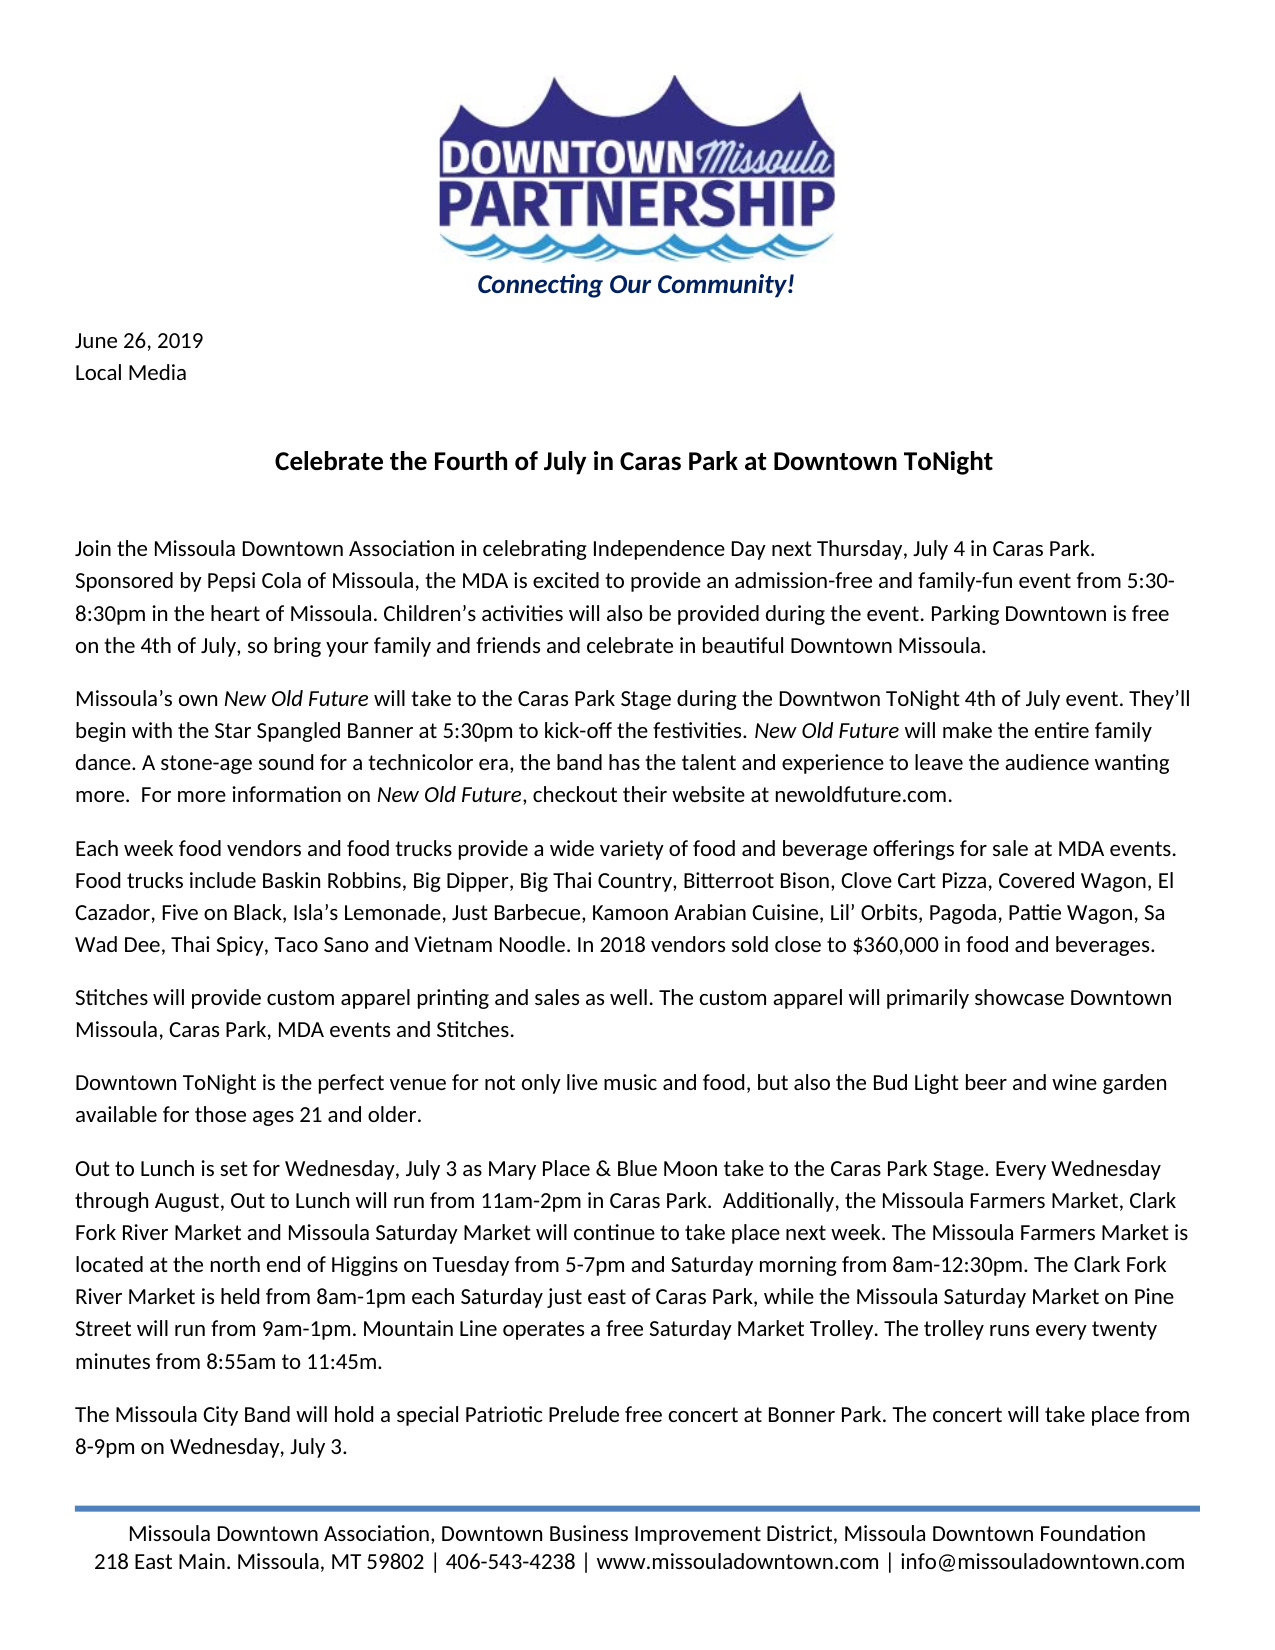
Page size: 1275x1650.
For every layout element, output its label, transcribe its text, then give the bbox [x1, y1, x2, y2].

text Stitches will provide custom apparel printing and sales as well. The custom apparel will primarily showcase Downtown Missoula, Caras Park, MDA events and Stitches. [75, 983, 1200, 1043]
text Missoula’s own New Old Future will take to the Caras Park Stage during the Downtwon ToNight 4th of July event. They’ll begin with the Star Spangled Banner at 5:30pm to kick-off the festivities. New Old Future will make the entire family dance. A stone-age sound for a technicolor era, the band has the talent and experience to leave the audience wanting more. For more information on New Old Future, checkout their website at newoldfuture.com. [75, 684, 1200, 809]
text Celebrate the Fourth of July in Caras Park at Downtown ToNight [75, 411, 1200, 509]
text Join the Missoula Downtown Association in celebrating Independence Day next Thursday, July 4 in Caras Park. Sponsored by Pepsi Cola of Missoula, the MDA is excited to provide an admission-free and family-fun event from 5:30-8:30pm in the heart of Missoula. Children’s activities will also be provided during the event. Parking Downtown is free on the 4th of July, so bring your family and friends and celebrate in beautiful Downtown Missoula. [75, 534, 1200, 659]
text Downtown ToNight is the perfect venue for not only live music and food, but also the Bud Light beer and wine garden available for those ages 21 and older. [75, 1068, 1200, 1129]
text June 26, 2019 Local Media [75, 326, 1200, 386]
picture [439, 75, 836, 263]
text Each week food vendors and food trucks provide a wide variety of food and beverage offerings for sale at MDA events. Food trucks include Baskin Robbins, Big Dipper, Big Thai Country, Bitterroot Bison, Clove Cart Pizza, Covered Wagon, El Cazador, Five on Black, Isla’s Lemonade, Just Barbecue, Kamoon Arabian Cuisine, Lil’ Orbits, Pagoda, Pattie Wagon, Sa Wad Dee, Thai Spicy, Taco Sano and Vietnam Noodle. In 2018 vendors sold close to $360,000 in food and beverages. [75, 834, 1200, 958]
text Out to Lunch is set for Wednesday, July 3 as Mary Place & Blue Moon take to the Caras Park Stage. Every Wednesday through August, Out to Lunch will run from 11am-2pm in Caras Park. Additionally, the Missoula Farmers Market, Clark Fork River Market and Missoula Saturday Market will continue to take place next week. The Missoula Farmers Market is located at the north end of Higgins on Tuesday from 5-7pm and Saturday morning from 8am-12:30pm. The Clark Fork River Market is held from 8am-1pm each Saturday just east of Caras Park, while the Missoula Saturday Market on Pine Street will run from 9am-1pm. Mountain Line operates a free Saturday Market Trolley. The trolley runs every twenty minutes from 8:55am to 11:45m. [75, 1154, 1200, 1375]
text The Missoula City Band will hold a special Patriotic Prelude free concert at Bonner Park. The concert will take place from 8-9pm on Wednesday, July 3. [75, 1400, 1200, 1460]
